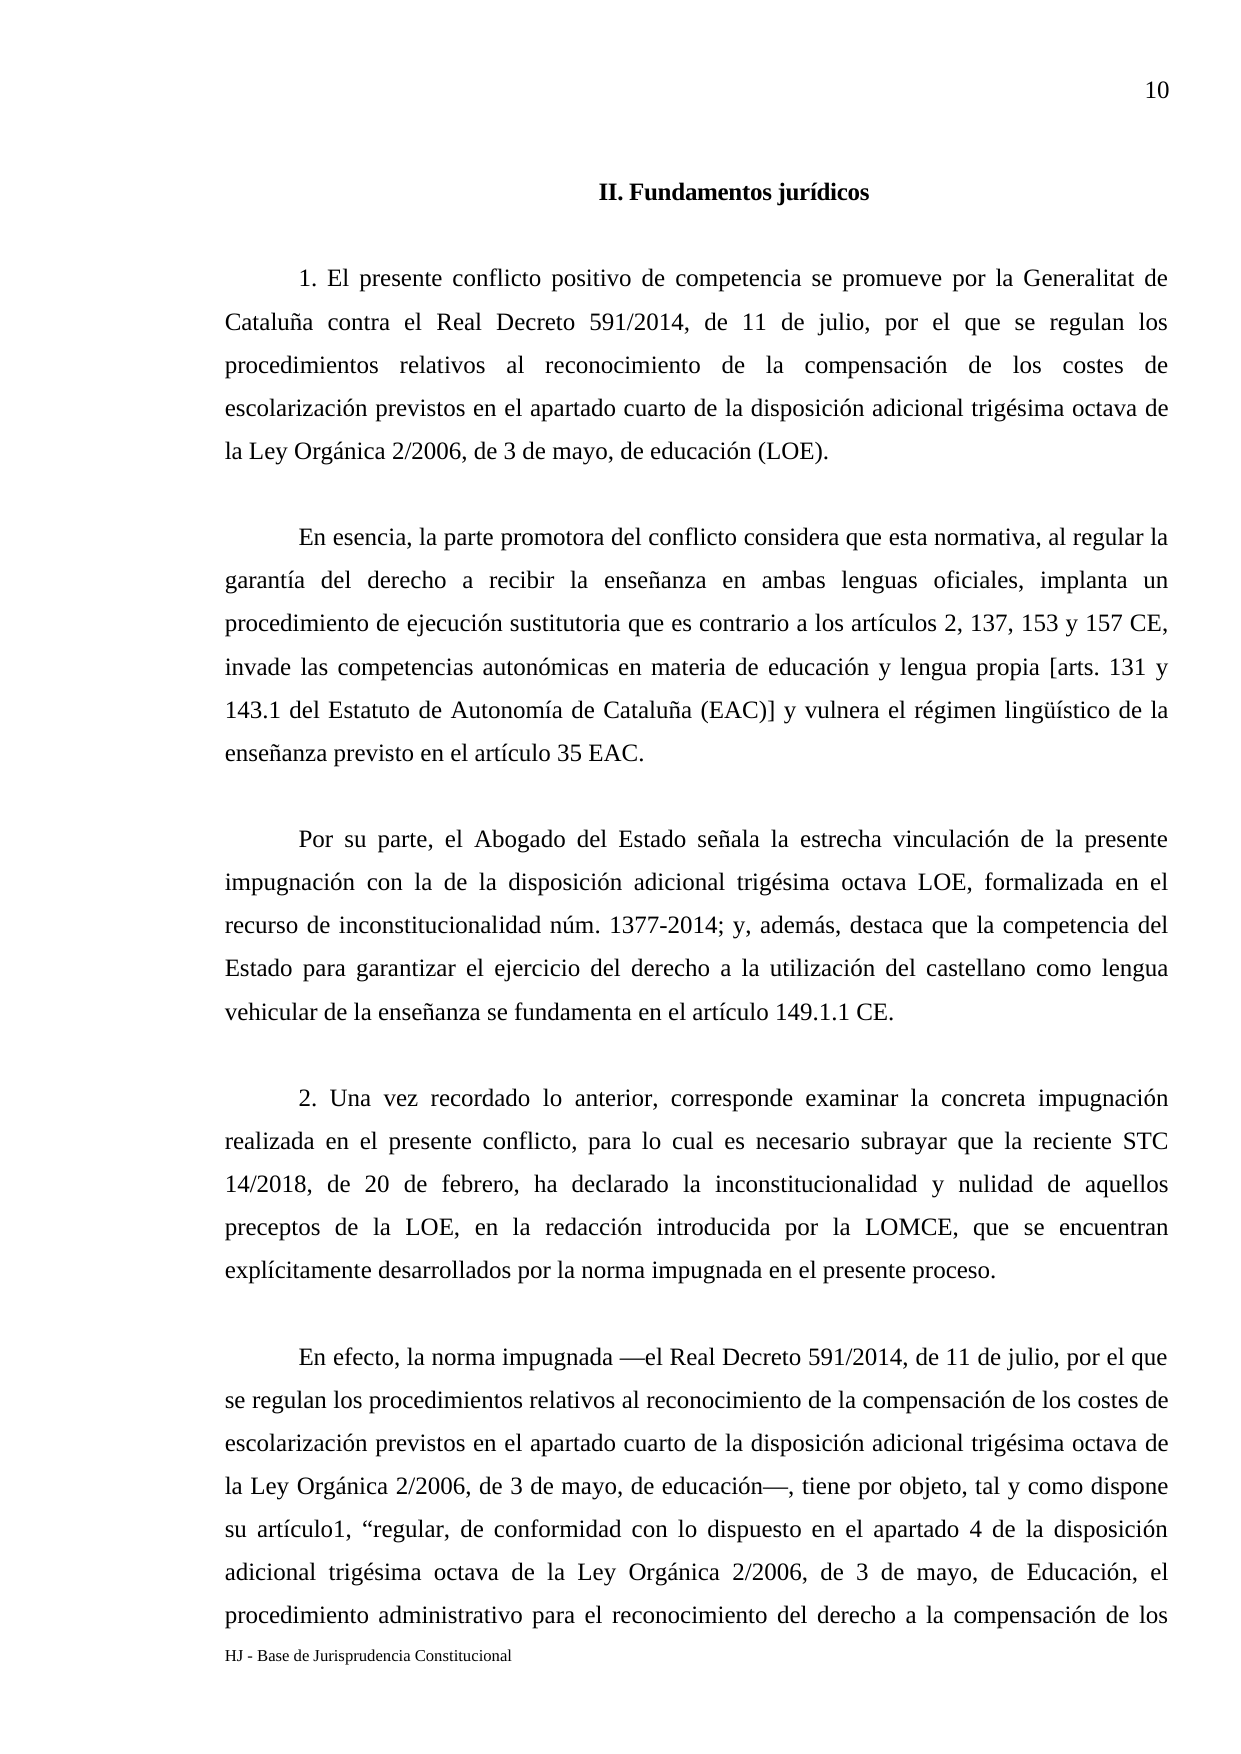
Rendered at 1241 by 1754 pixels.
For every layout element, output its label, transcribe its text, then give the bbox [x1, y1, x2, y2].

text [224, 1342, 1169, 1629]
subtitle II. Fundamentos jurídicos [224, 177, 1169, 206]
text 1. El presente conflicto positivo de competencia se promueve por la Generalitat de Cataluña contra el Real Decreto 591/2014, de 11 de julio, por el que se regulan los procedimientos relativos al reconocimiento de la compensación de los costes de escolarización previstos en el apartado cuarto de la disposición adicional trigésima octava de la Ley Orgánica 2/2006, de 3 de mayo, de educación (LOE). [224, 263, 1169, 465]
text 2. Una vez recordado lo anterior, corresponde examinar la concreta impugnación realizada en el presente conflicto, para lo cual es necesario subrayar que la reciente STC 14/2018, de 20 de febrero, ha declarado la inconstitucionalidad y nulidad de aquellos preceptos de la LOE, en la redacción introducida por la LOMCE, que se encuentran explícitamente desarrollados por la norma impugnada en el presente proceso. [224, 1083, 1169, 1284]
text En esencia, la parte promotora del conflicto considera que esta normativa, al regular la garantía del derecho a recibir la enseñanza en ambas lenguas oficiales, implanta un procedimiento de ejecución sustitutoria que es contrario a los artículos 2, 137, 153 y 157 CE, invade las competencias autonómicas en materia de educación y lengua propia [arts. 131 y 143.1 del Estatuto de Autonomía de Cataluña (EAC)] y vulnera el régimen lingüístico de la enseñanza previsto en el artículo 35 EAC. [224, 522, 1169, 767]
text Por su parte, el Abogado del Estado señala la estrecha vinculación de la presente impugnación con la de la disposición adicional trigésima octava LOE, formalizada en el recurso de inconstitucionalidad núm. 1377-2014; y, además, destaca que la competencia del Estado para garantizar el ejercicio del derecho a la utilización del castellano como lengua vehicular de la enseñanza se fundamenta en el artículo 149.1.1 CE. [224, 824, 1169, 1025]
